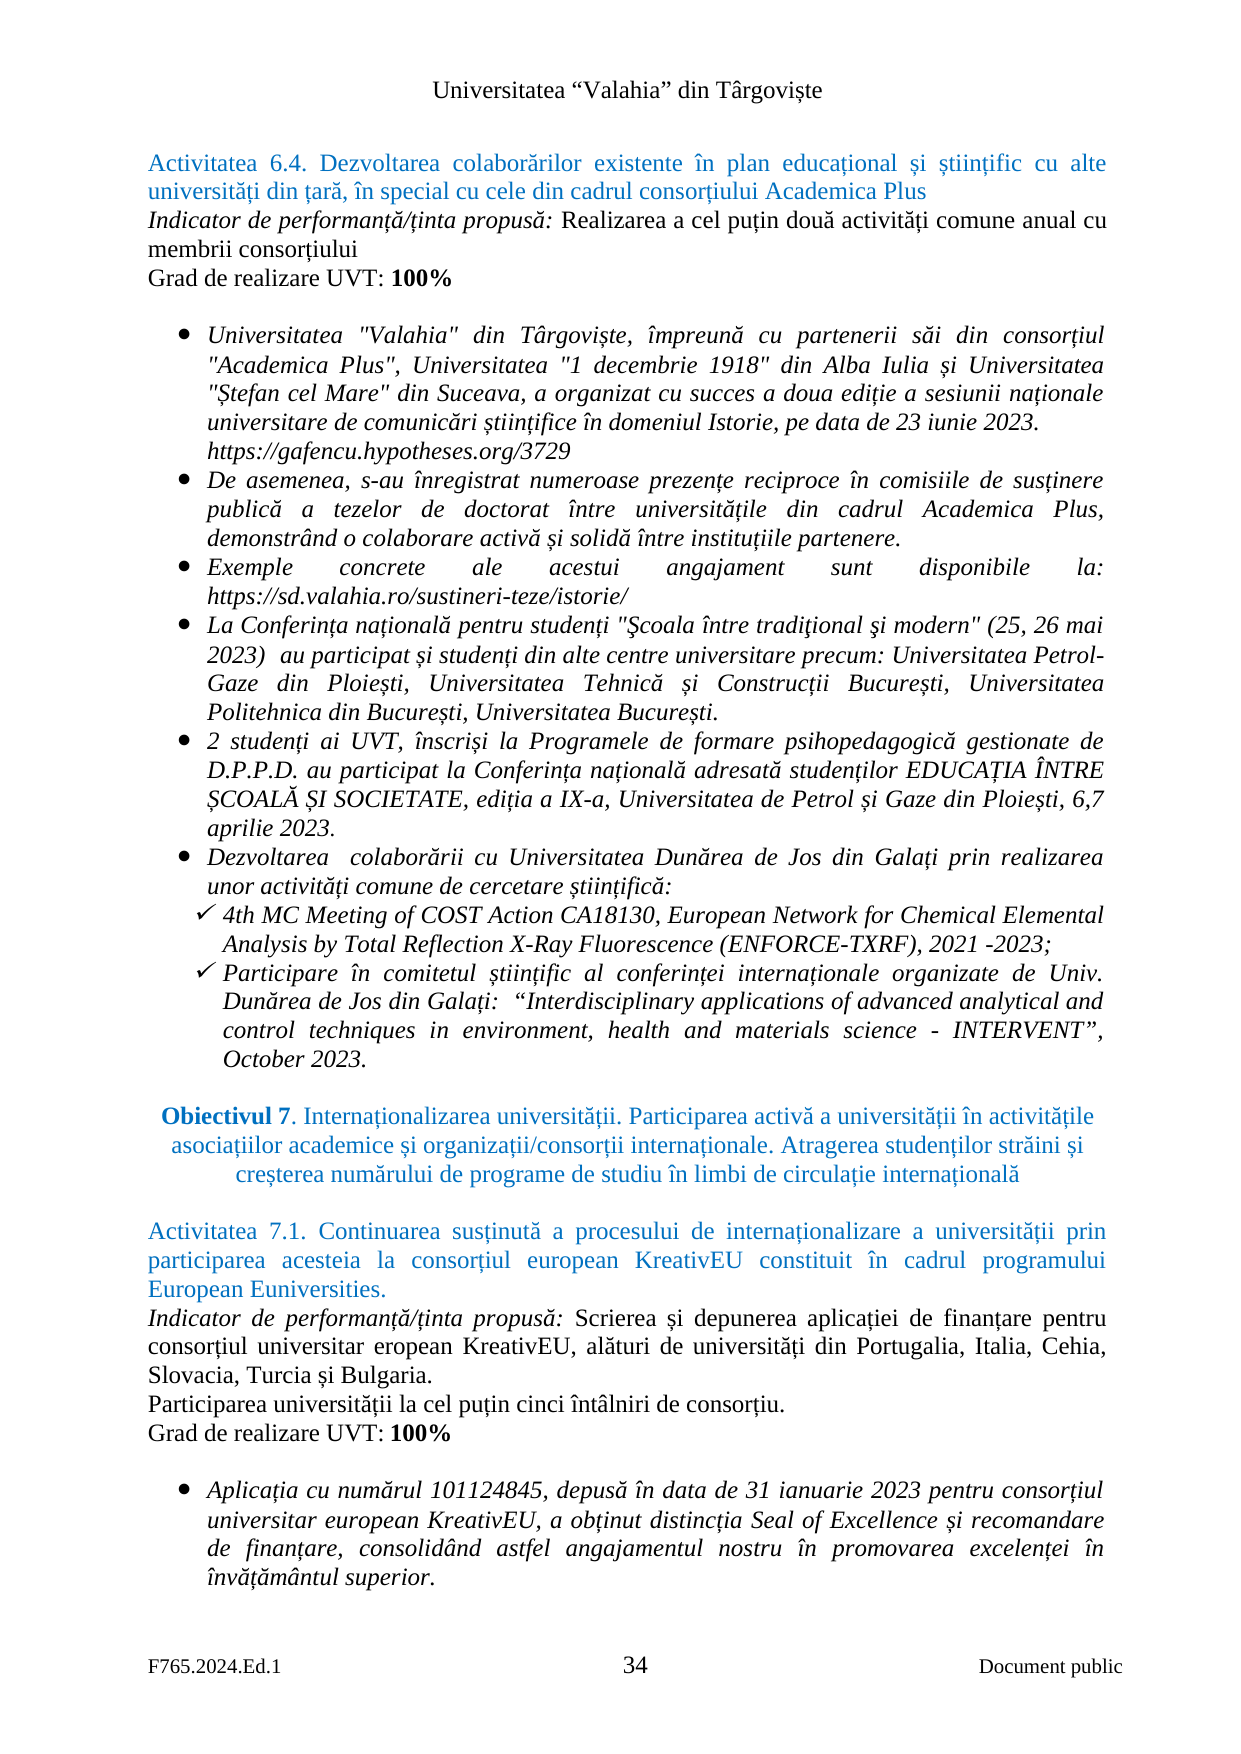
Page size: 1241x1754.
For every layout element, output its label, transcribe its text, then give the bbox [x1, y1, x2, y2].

text Grad de realizare UVT: 100% [148, 263, 1107, 291]
list https://gafencu.hypotheses.org/3729 [207, 436, 1107, 465]
list De asemenea, s-au înregistrat numeroase prezențe reciproce în comisiile de susținere publică a tezelor de doctorat între universitățile din cadrul Academica Plus, demonstrând o colaborare activă și solidă între instituțiile partenere. [177, 465, 1107, 552]
list Universitatea "Valahia" din Târgoviște, împreună cu partenerii săi din consorțiul "Academica Plus", Universitatea "1 decembrie 1918" din Alba Iulia și Universitatea "Ștefan cel Mare" din Suceava, a organizat cu succes a doua ediție a sesiunii naționale universitare de comunicări științifice în domeniul Istorie, pe data de 23 iunie 2023. [177, 320, 1107, 436]
list 4th MC Meeting of COST Action CA18130, European Network for Chemical Elemental Analysis by Total Reflection X-Ray Fluorescence (ENFORCE-TXRF), 2021 -2023; [192, 900, 1107, 958]
text Participarea universității la cel puțin cinci întâlniri de consorțiu. [148, 1389, 1107, 1418]
list Participare în comitetul științific al conferinței internaționale organizate de Univ. Dunărea de Jos din Galați: “Interdisciplinary applications of advanced analytical and control techniques in environment, health and materials science - INTERVENT”, October 2023. [192, 958, 1107, 1073]
subtitle Activitatea 7.1. Continuarea susținută a procesului de internaționalizare a universității prin participarea acesteia la consorțiul european KreativEU constituit în cadrul programului European Euniversities. [148, 1216, 1107, 1303]
text Obiectivul 7. Internaționalizarea universității. Participarea activă a universității în activitățile asociațiilor academice și organizații/consorții internaționale. Atragerea studenților străini și creșterea numărului de programe de studiu în limbi de circulație internațională [148, 1101, 1107, 1188]
subtitle Activitatea 6.4. Dezvoltarea colaborărilor existente în plan educațional și științific cu alte universități din țară, în special cu cele din cadrul consorțiului Academica Plus [148, 148, 1107, 205]
list Aplicația cu numărul 101124845, depusă în data de 31 ianuarie 2023 pentru consorțiul universitar european KreativEU, a obținut distincția Seal of Excellence și recomandare de finanțare, consolidând astfel angajamentul nostru în promovarea excelenței în învățământul superior. [177, 1475, 1107, 1591]
list La Conferința națională pentru studenți "Şcoala între tradiţional şi modern" (25, 26 mai 2023) au participat și studenți din alte centre universitare precum: Universitatea Petrol-Gaze din Ploiești, Universitatea Tehnică și Construcții București, Universitatea Politehnica din București, Universitatea București. [177, 610, 1107, 726]
text Indicator de performanță/ținta propusă: Scrierea și depunerea aplicației de finanțare pentru consorțiul universitar eropean KreativEU, alături de universități din Portugalia, Italia, Cehia, Slovacia, Turcia și Bulgaria. [148, 1303, 1107, 1389]
text Grad de realizare UVT: 100% [148, 1418, 1107, 1446]
text Indicator de performanță/ținta propusă: Realizarea a cel puțin două activități comune anual cu membrii consorțiului [148, 205, 1107, 263]
list Exemple concrete ale acestui angajament sunt disponibile la: https://sd.valahia.ro/sustineri-teze/istorie/ [177, 552, 1107, 610]
list 2 studenți ai UVT, înscriși la Programele de formare psihopedagogică gestionate de D.P.P.D. au participat la Conferința națională adresată studenților EDUCAȚIA ÎNTRE ȘCOALĂ ȘI SOCIETATE, ediția a IX-a, Universitatea de Petrol și Gaze din Ploiești, 6,7 aprilie 2023. [177, 726, 1107, 842]
list Dezvoltarea colaborării cu Universitatea Dunărea de Jos din Galați prin realizarea unor activități comune de cercetare științifică: [177, 842, 1107, 900]
